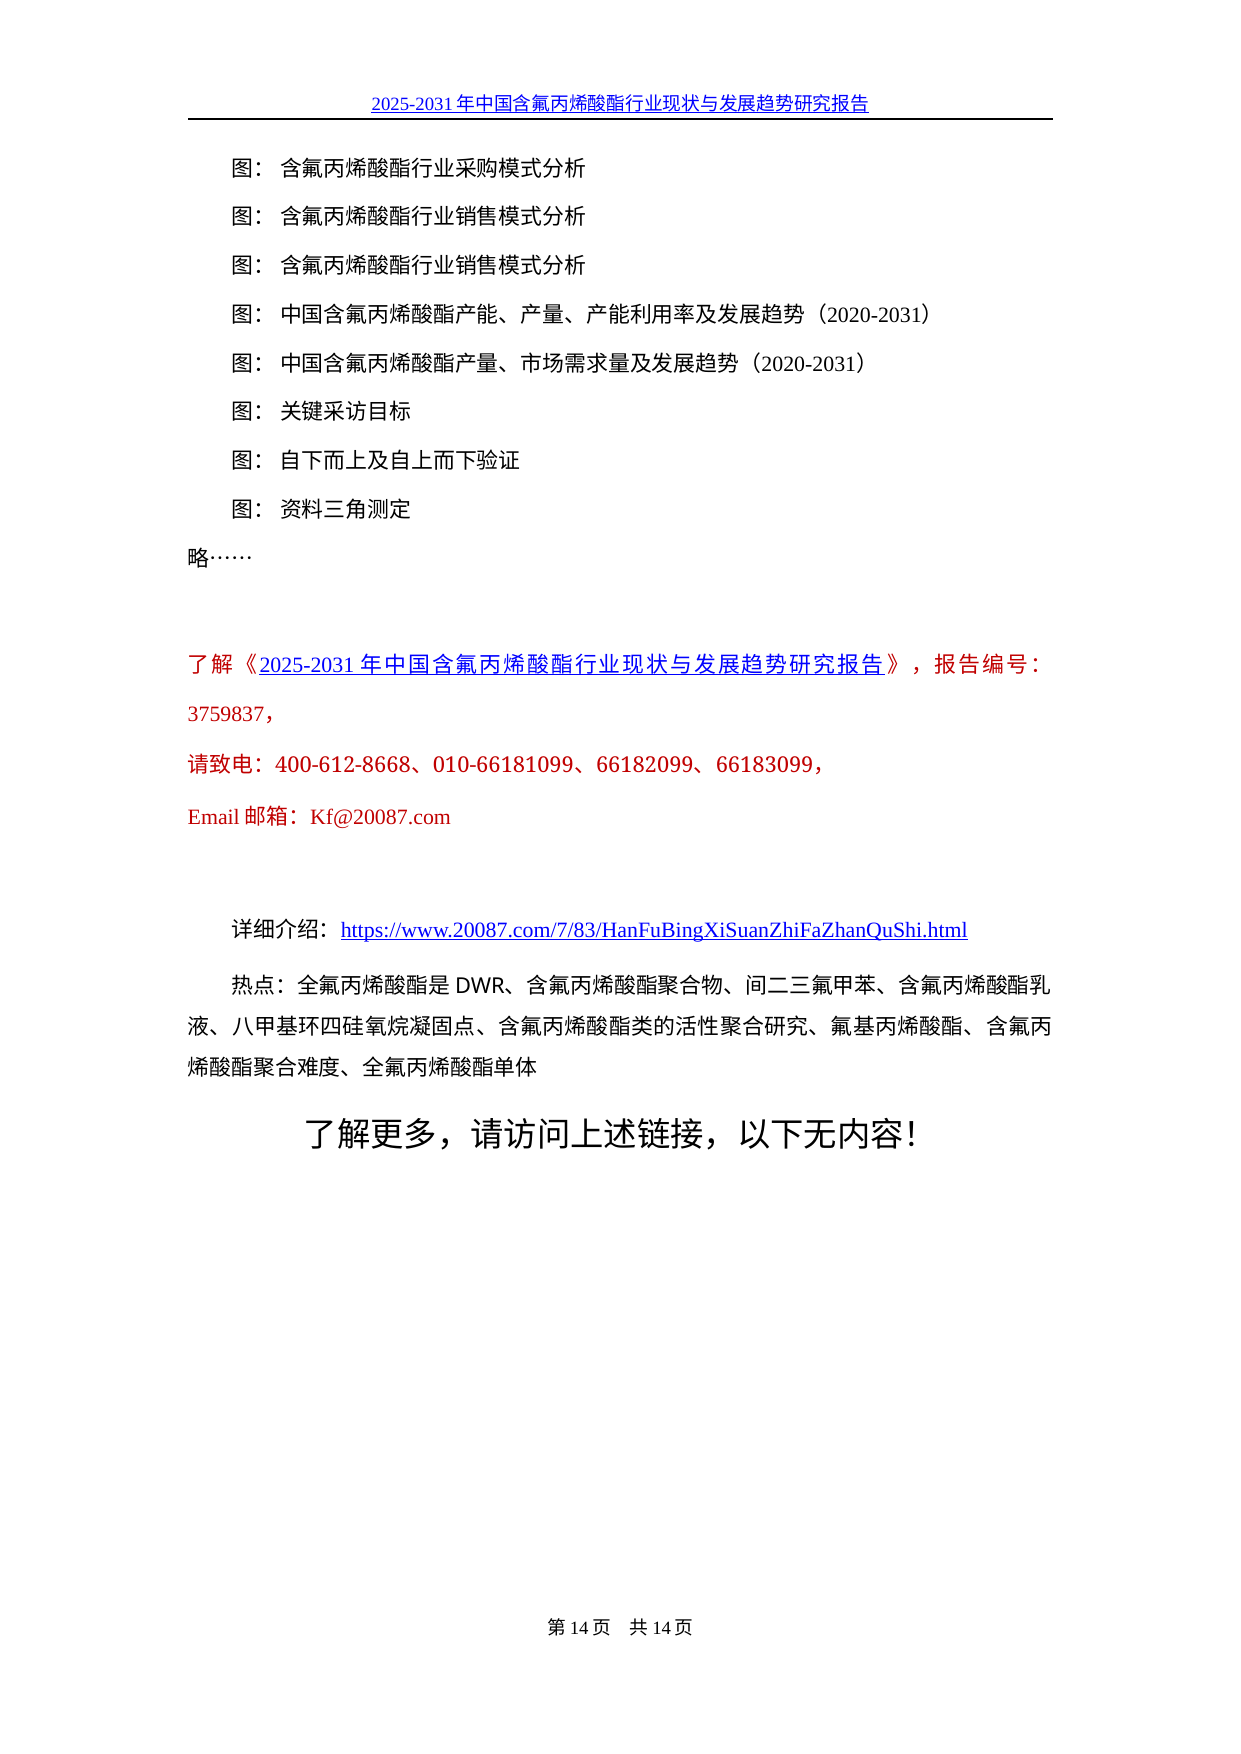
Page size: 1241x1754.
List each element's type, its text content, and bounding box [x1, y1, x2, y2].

text Email邮箱：Kf@20087.com [187, 798, 1053, 831]
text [187, 150, 1053, 573]
text 详细介绍：https://www.20087.com/7/83/HanFuBingXiSuanZhiFaZhanQuShi.html [187, 911, 1053, 944]
title 了解更多，请访问上述链接，以下无内容！ [187, 1099, 1053, 1164]
text 了解《2025-2031年中国含氟丙烯酸酯行业现状与发展趋势研究报告》，报告编号：3759837， [187, 647, 1053, 728]
text 热点：全氟丙烯酸酯是DWR、含氟丙烯酸酯聚合物、间二三氟甲苯、含氟丙烯酸酯乳液、八甲基环四硅氧烷凝固点、含氟丙烯酸酯类的活性聚合研究、氟基丙烯酸酯、含氟丙烯酸酯聚合难度、全氟丙烯酸酯单体 [187, 968, 1053, 1082]
text 请致电：400-612-8668、010-66181099、66182099、66183099， [187, 747, 1053, 779]
